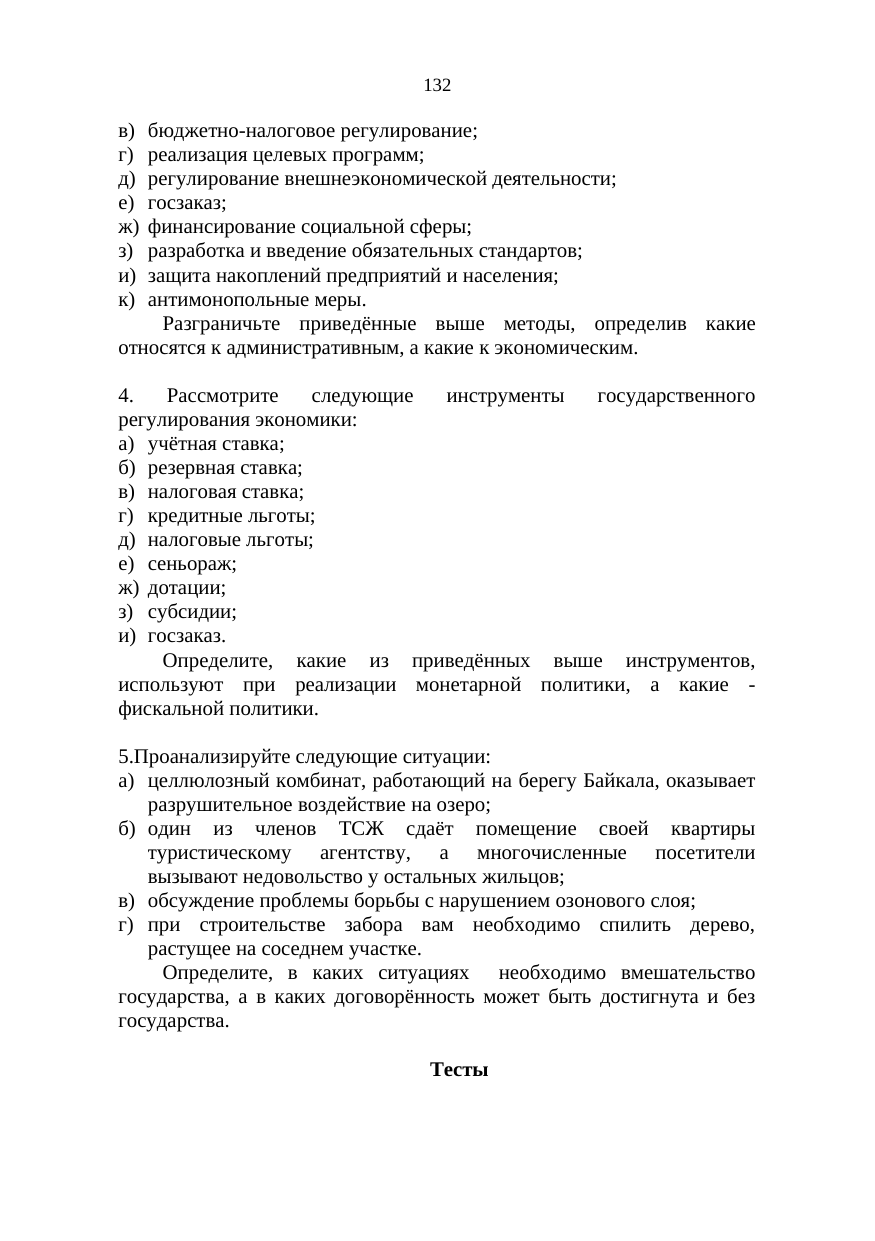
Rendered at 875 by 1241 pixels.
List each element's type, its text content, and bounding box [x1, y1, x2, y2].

text 5.Проанализируйте следующие ситуации: [118, 744, 756, 768]
list учётная ставка; [118, 431, 756, 455]
list налоговая ставка; [118, 479, 756, 503]
list антимонопольные меры. [118, 287, 756, 311]
list резервная ставка; [118, 455, 756, 479]
list разработка и введение обязательных стандартов; [118, 238, 756, 262]
list при строительстве забора вам необходимо спилить дерево, растущее на соседнем участке. [118, 912, 756, 960]
text Разграничьте приведённые выше методы, определив какие относятся к административным, а какие к экономическим. [118, 311, 756, 359]
list госзаказ. [118, 623, 756, 647]
list сеньораж; [118, 551, 756, 575]
list госзаказ; [118, 190, 756, 214]
list кредитные льготы; [118, 503, 756, 527]
list один из членов ТСЖ сдаёт помещение своей квартиры туристическому агентству, а многочисленные посетители вызывают недовольство у остальных жильцов; [118, 816, 756, 888]
list налоговые льготы; [118, 527, 756, 551]
text Определите, какие из приведённых выше инструментов, используют при реализации монетарной политики, а какие - фискальной политики. [118, 647, 756, 720]
list целлюлозный комбинат, работающий на берегу Байкала, оказывает разрушительное воздействие на озеро; [118, 768, 756, 816]
list финансирование социальной сферы; [118, 214, 756, 238]
list субсидии; [118, 599, 756, 623]
list дотации; [118, 575, 756, 599]
text Определите, в каких ситуациях необходимо вмешательство государства, а в каких договорённость может быть достигнута и без государства. [118, 960, 756, 1032]
list защита накоплений предприятий и населения; [118, 262, 756, 287]
list регулирование внешнеэкономической деятельности; [118, 166, 756, 190]
text 4. Рассмотрите следующие инструменты государственного регулирования экономики: [118, 383, 756, 431]
list обсуждение проблемы борьбы с нарушением озонового слоя; [118, 888, 756, 912]
list бюджетно-налоговое регулирование; [118, 118, 756, 142]
text Тесты [118, 1057, 756, 1081]
list реализация целевых программ; [118, 142, 756, 166]
